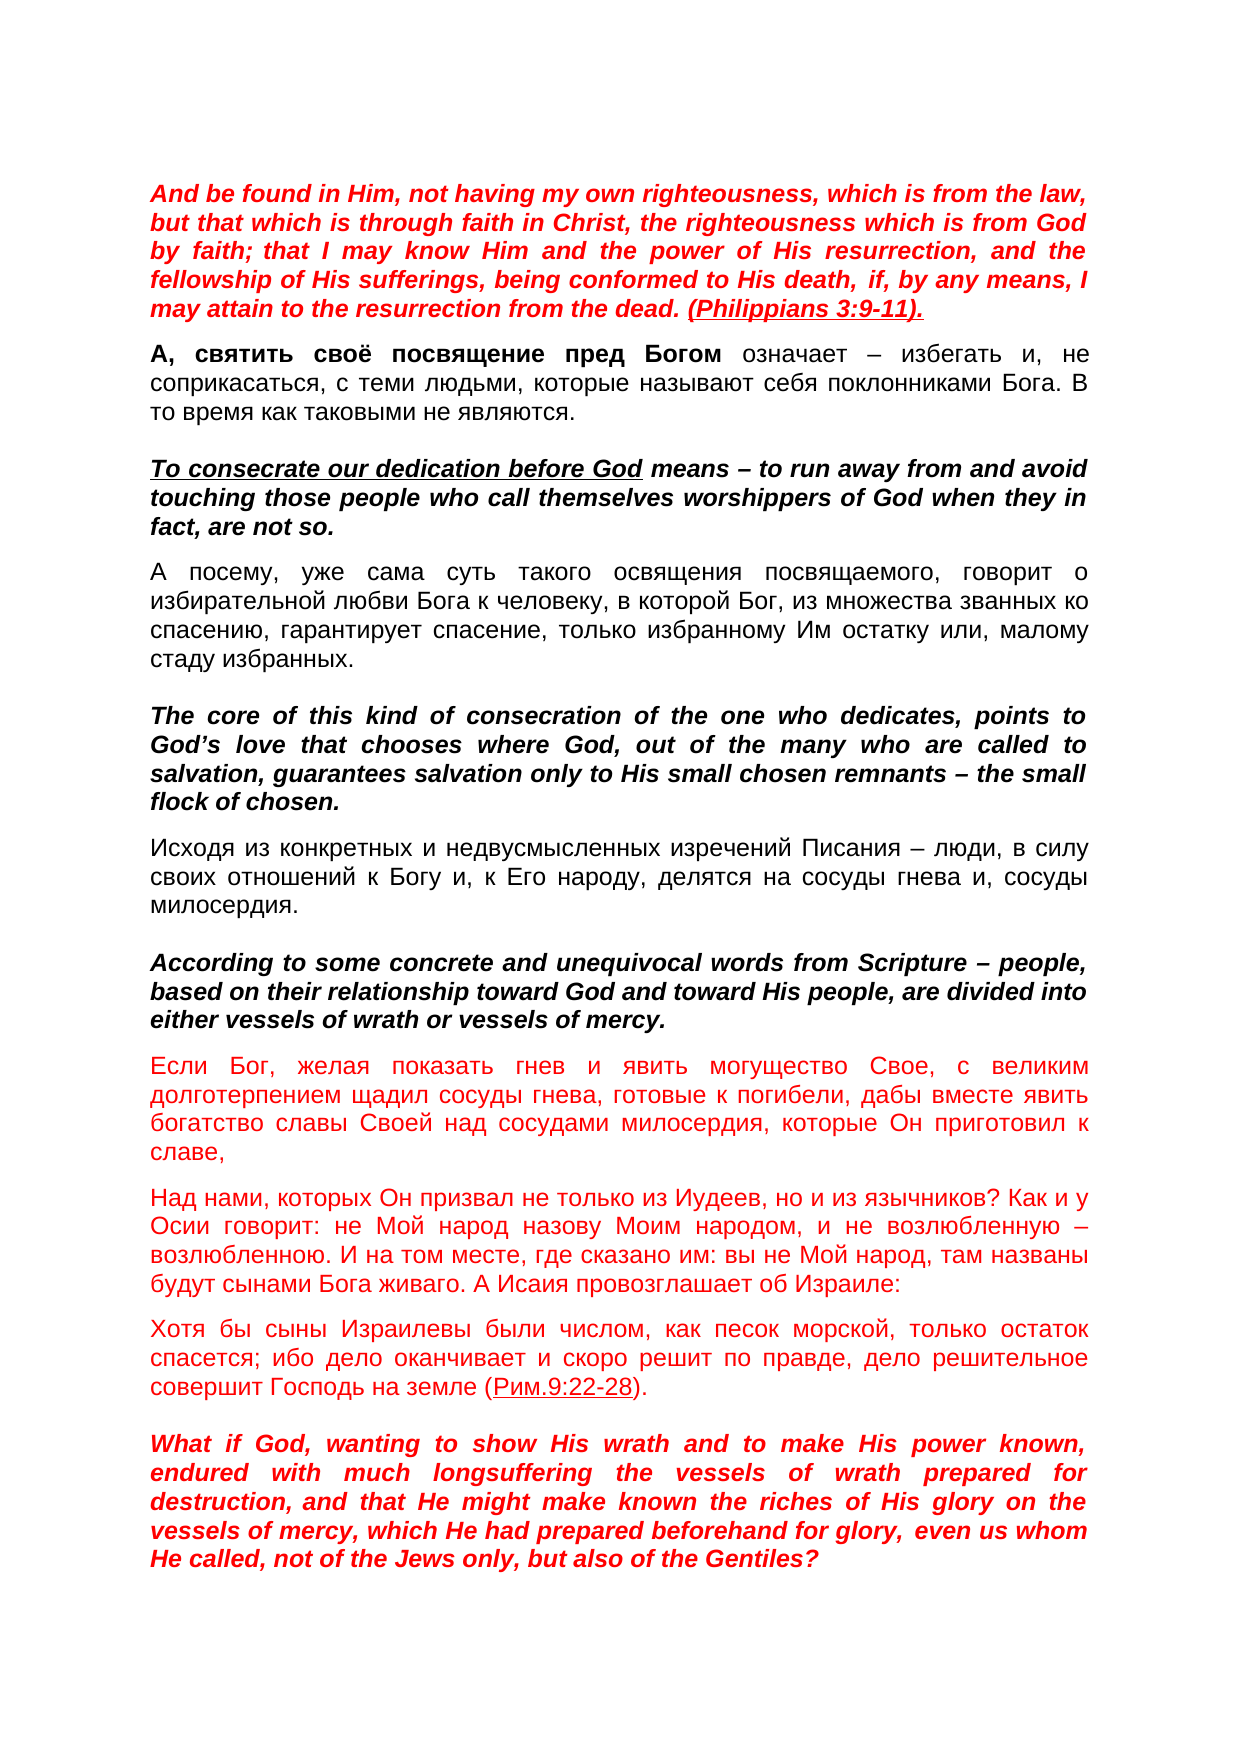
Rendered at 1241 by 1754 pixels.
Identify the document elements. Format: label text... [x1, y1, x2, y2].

text А посему, уже сама суть такого освящения посвящаемого, говорит о избирательной любви Бога к человеку, в которой Бог, из множества званных ко спасению, гарантирует спасение, только избранному Им остатку или, малому стаду избранных. [150, 557, 1090, 672]
text To consecrate our dedication before God means – to run away from and avoid touching those people who call themselves worshippers of God when they in fact, are not so. [150, 454, 1090, 541]
text Если Бог, желая показать гнев и явить могущество Свое, с великим долготерпением щадил сосуды гнева, готовые к погибели, дабы вместе явить богатство славы Своей над сосудами милосердия, которые Он приготовил к славе, [150, 1051, 1090, 1166]
text And be found in Him, not having my own righteousness, which is from the law, but that which is through faith in Christ, the righteousness which is from God by faith; that I may know Him and the power of His resurrection, and the fellowship of His sufferings, being conformed to His death, if, by any means, I may attain to the resurrection from the dead. (Philippians 3:9-11). [150, 179, 1090, 322]
text Над нами, которых Он призвал не только из Иудеев, но и из язычников? Как и у Осии говорит: не Мой народ назову Моим народом, и не возлюбленную – возлюбленною. И на том месте, где сказано им: вы не Мой народ, там названы будут сынами Бога живаго. А Исаия провозглашает об Израиле: [150, 1183, 1090, 1298]
text What if God, wanting to show His wrath and to make His power known, endured with much longsuffering the vessels of wrath prepared for destruction, and that He might make known the riches of His glory on the vessels of mercy, which He had prepared beforehand for glory, even us whom He called, not of the Jews only, but also of the Gentiles? [150, 1429, 1090, 1573]
text Хотя бы сыны Израилевы были числом, как песок морской, только остаток спасется; ибо дело оканчивает и скоро решит по правде, дело решительное совершит Господь на земле (Рим.9:22-28). [150, 1314, 1090, 1401]
text According to some concrete and unequivocal words from Scripture – people, based on their relationship toward God and toward His people, are divided into either vessels of wrath or vessels of mercy. [150, 948, 1090, 1034]
text А, святить своё посвящение пред Богом означает – избегать и, не соприкасаться, с теми людьми, которые называют себя поклонниками Бога. В то время как таковыми не являются. [150, 339, 1090, 426]
text Исходя из конкретных и недвусмысленных изречений Писания – люди, в силу своих отношений к Богу и, к Его народу, делятся на сосуды гнева и, сосуды милосердия. [150, 833, 1090, 919]
text The core of this kind of consecration of the one who dedicates, points to God’s love that chooses where God, out of the many who are called to salvation, guarantees salvation only to His small chosen remnants – the small flock of chosen. [150, 701, 1090, 816]
